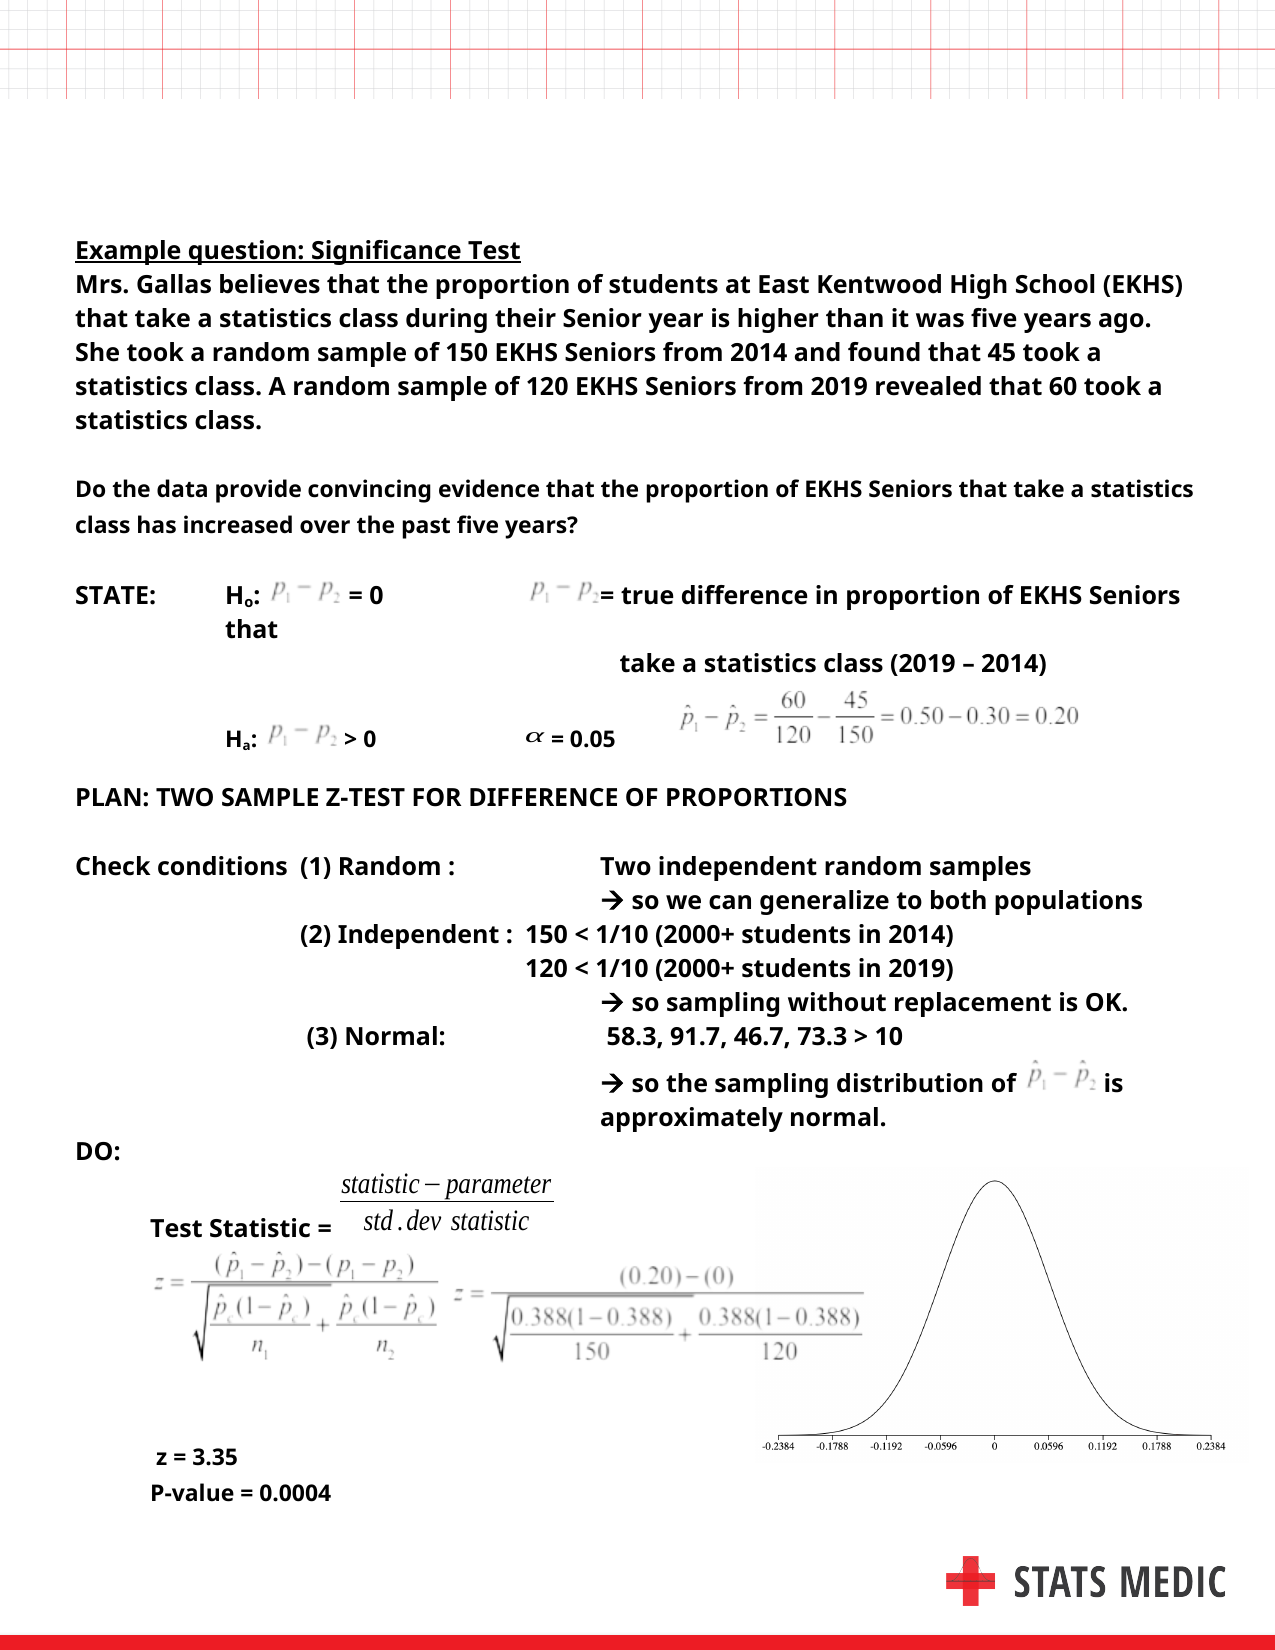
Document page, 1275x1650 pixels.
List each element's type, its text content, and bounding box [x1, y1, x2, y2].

picture [946, 1556, 1226, 1606]
list P-value = 0.0004 [150, 1477, 1200, 1508]
text DO: [75, 1133, 1200, 1167]
text PLAN: TWO SAMPLE Z-TEST FOR DIFFERENCE OF PROPORTIONS [75, 780, 1200, 814]
text so we can generalize to both populations [75, 882, 1200, 916]
list Do the data provide convincing evidence that the proportion of EKHS Seniors that take a statistics class has increased over the past five years? [75, 473, 1200, 540]
text Example question: Significance Test [75, 232, 1200, 266]
text Mrs. Gallas believes that the proportion of students at East Kentwood High School (EKHS) that take a statistics class during their Senior year is higher than it was five years ago. She took a random sample of 150 EKHS Seniors from 2014 and found that 45 took a statistics class. A random sample of 120 EKHS Seniors from 2019 revealed that 60 took a statistics class. [75, 266, 1200, 437]
picture [0, 0, 1275, 99]
text 120 < 1/10 (2000+ students in 2019) [450, 950, 1200, 984]
text (2) Independent : 150 < 1/10 (2000+ students in 2014) [225, 916, 1200, 950]
text Test Statistic = [75, 1167, 1200, 1245]
list Ha: > 0 = 0.05 [150, 680, 1200, 754]
text so sampling without replacement is OK. [525, 984, 1200, 1018]
list z = 3.35 [150, 1441, 1200, 1472]
text (3) Normal: 58.3, 91.7, 46.7, 73.3 > 10 [225, 1018, 1200, 1053]
picture [755, 1167, 1250, 1463]
text so the sampling distribution of is approximately normal. [600, 1053, 1200, 1133]
text STATE: Ho: = 0 = true difference in proportion of EKHS Seniors that [75, 565, 1200, 646]
text Check conditions (1) Random : Two independent random samples [75, 848, 1200, 882]
text take a statistics class (2019 – 2014) [525, 646, 1200, 680]
